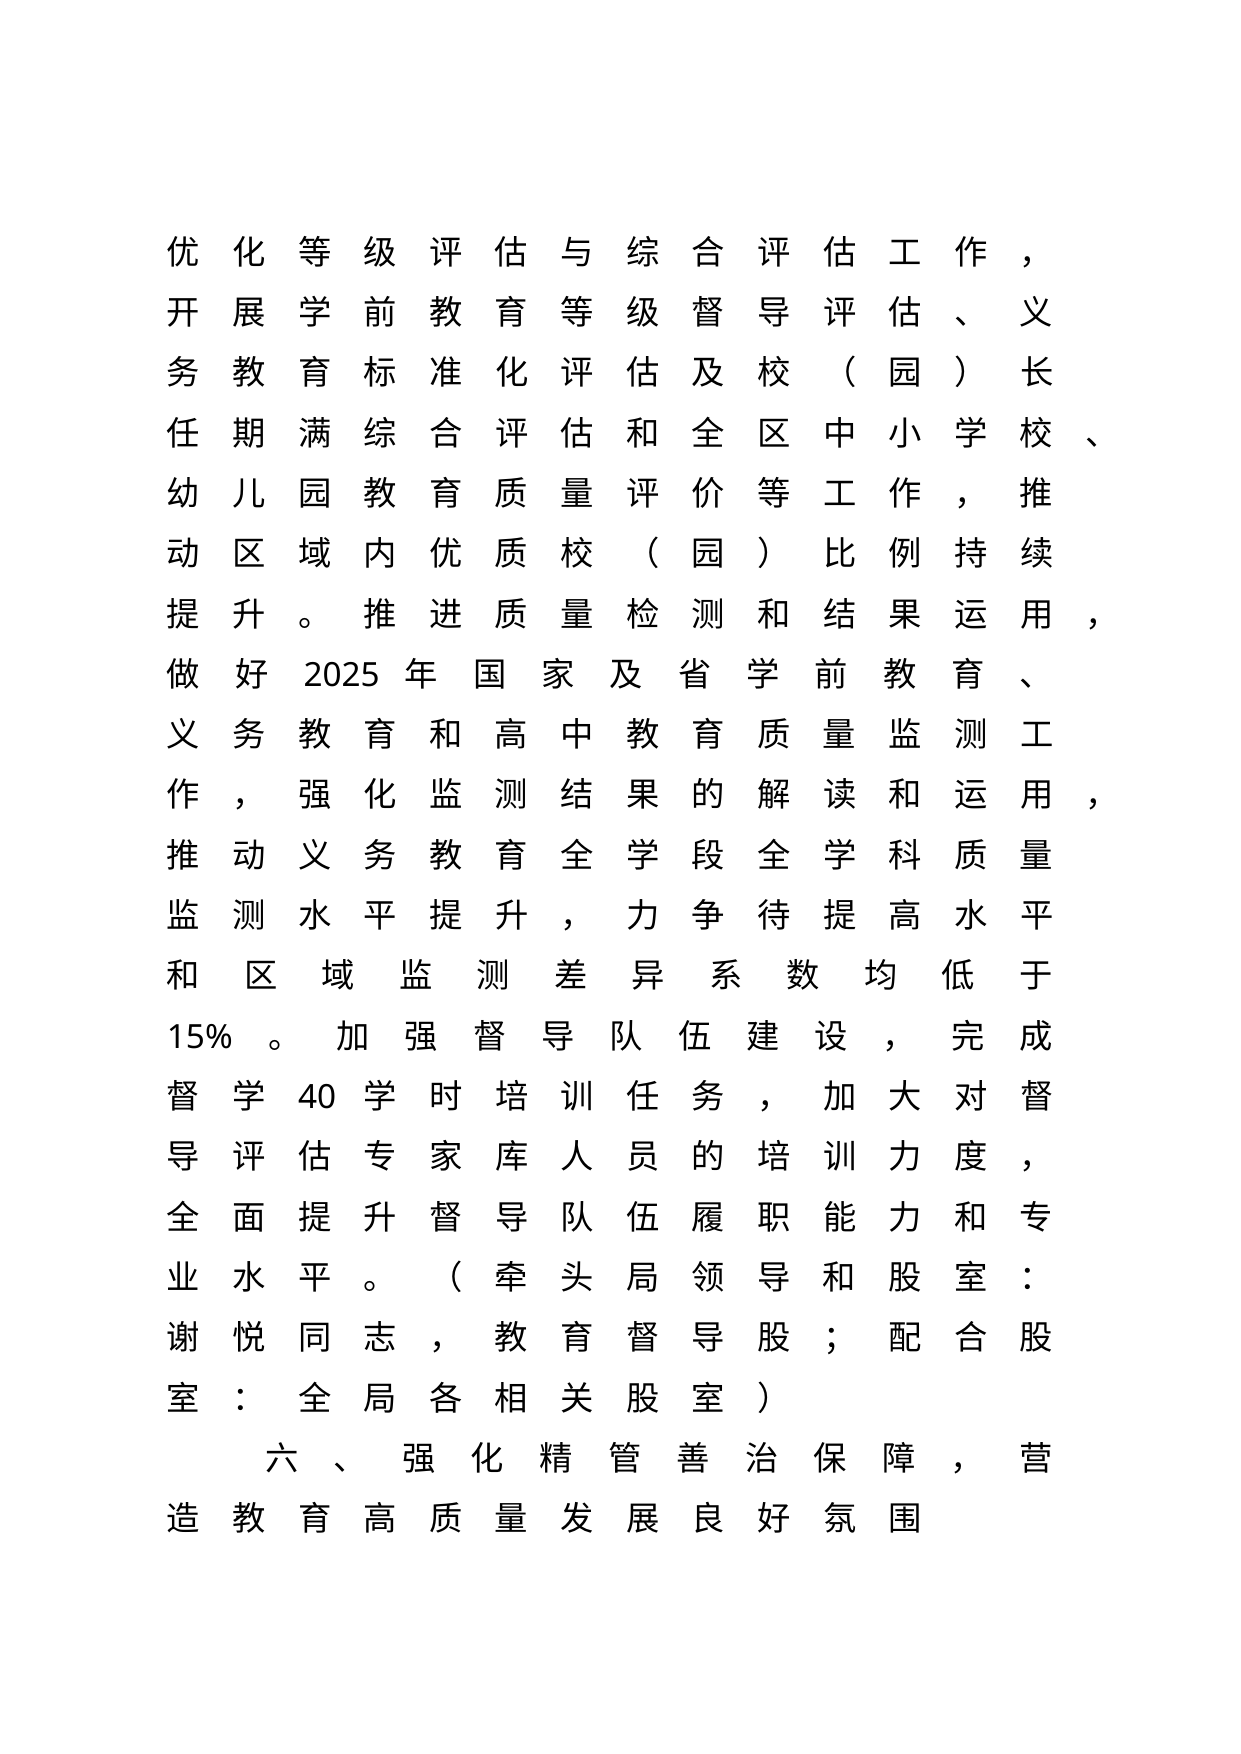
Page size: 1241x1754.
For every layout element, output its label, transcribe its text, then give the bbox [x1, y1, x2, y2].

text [167, 219, 1085, 1426]
text 六、强化精管善治保障，营造教育高质量发展良好氛围 [167, 1426, 1085, 1546]
